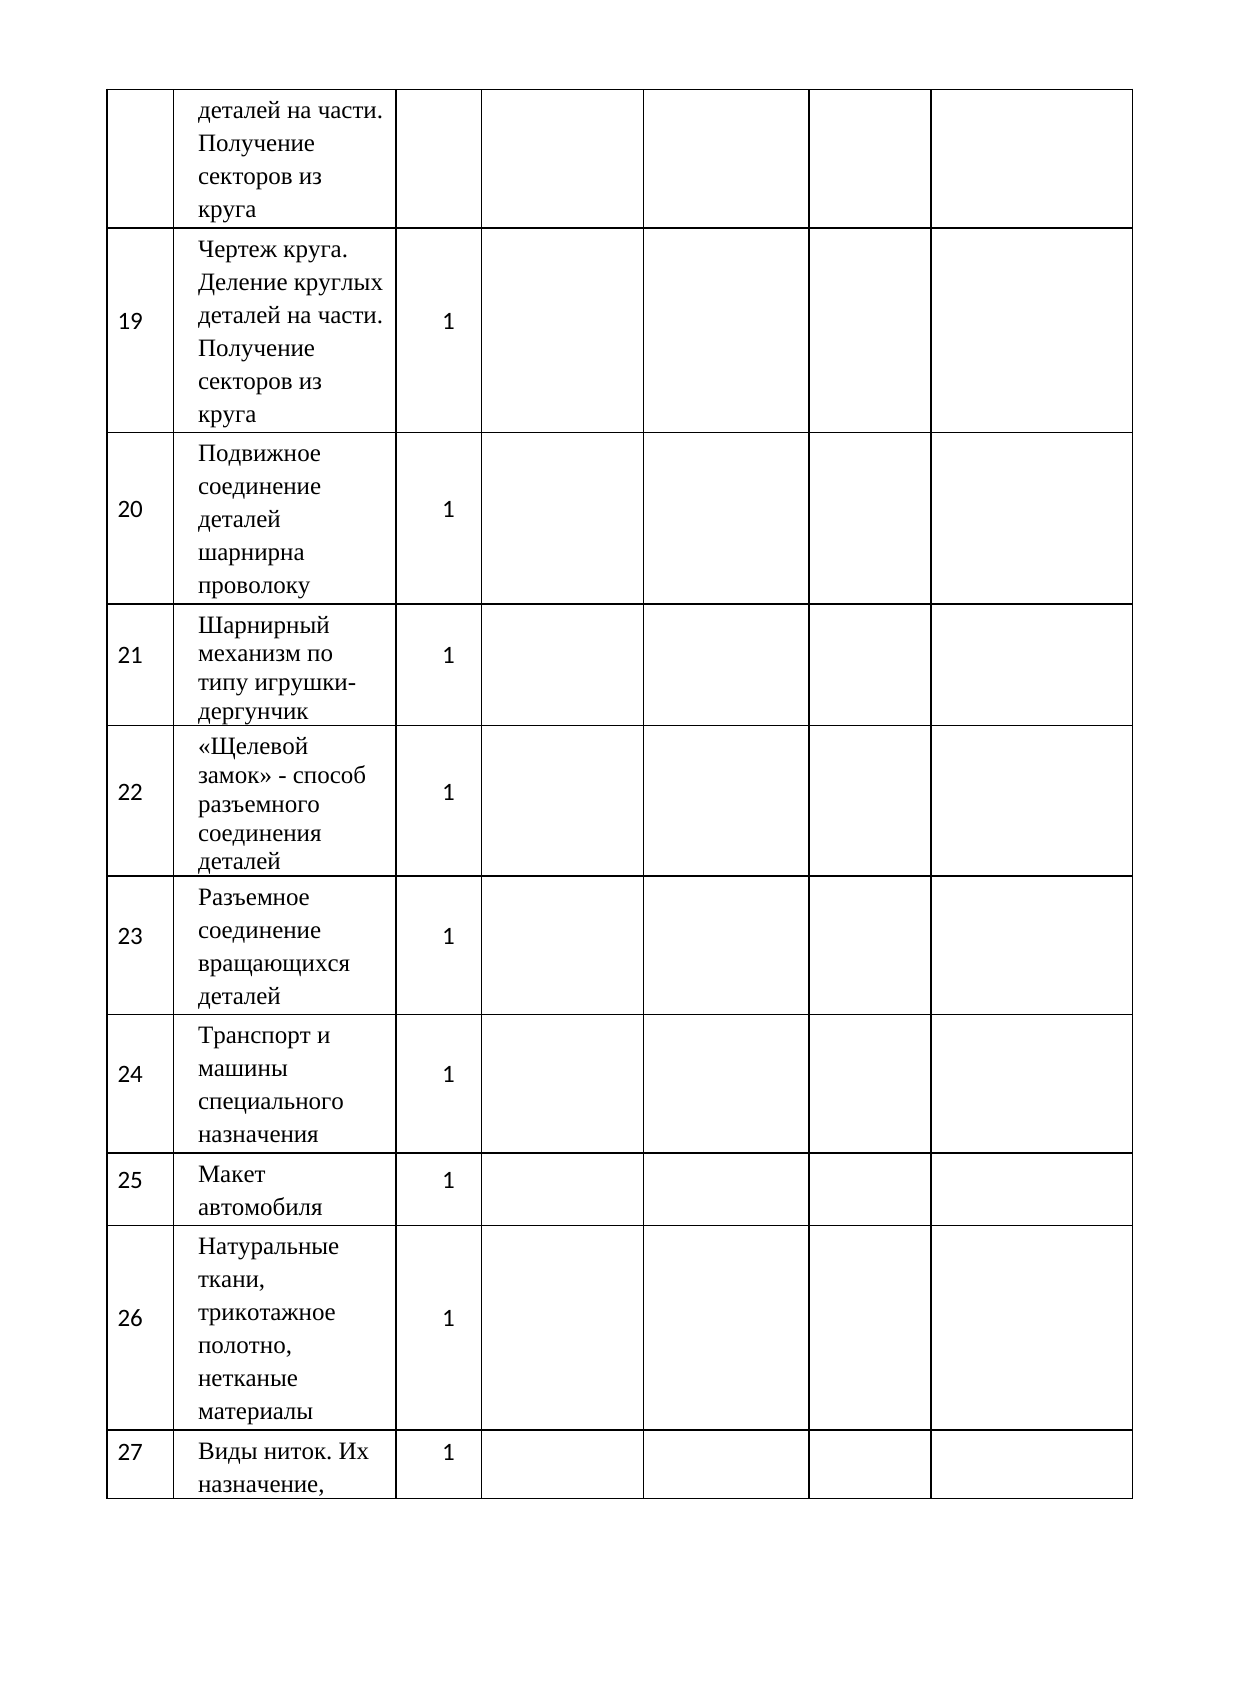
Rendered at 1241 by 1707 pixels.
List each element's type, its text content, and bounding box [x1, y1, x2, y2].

table_cell Шарнирный механизм по типу игрушки-дергунчик [174, 605, 395, 725]
table_cell [644, 1431, 808, 1497]
table_cell [644, 1226, 808, 1429]
table_cell 21 [108, 605, 173, 725]
table_cell [932, 433, 1132, 603]
table_cell Разъемное соединение вращающихся деталей [174, 877, 395, 1014]
table_cell 20 [108, 433, 173, 603]
table_cell [810, 1226, 930, 1429]
table_cell 24 [108, 1015, 173, 1152]
table_cell [810, 433, 930, 603]
table_cell [482, 1154, 643, 1224]
table_cell [644, 433, 808, 603]
table_cell 1 [397, 1226, 481, 1429]
table_cell [482, 877, 643, 1014]
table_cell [174, 229, 395, 431]
table_cell 25 [108, 1154, 173, 1224]
table_cell [644, 90, 808, 227]
table_cell [932, 1154, 1132, 1224]
table_cell [482, 90, 643, 227]
table_cell [932, 1015, 1132, 1152]
table_cell [644, 605, 808, 725]
table_cell [482, 1431, 643, 1497]
table_cell 19 [108, 229, 173, 431]
table_cell [810, 726, 930, 875]
table_cell [810, 877, 930, 1014]
table_cell 26 [108, 1226, 173, 1429]
table_cell [810, 229, 930, 431]
table_cell [482, 726, 643, 875]
table_cell 1 [397, 1431, 481, 1497]
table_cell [174, 1431, 395, 1497]
table_cell [810, 605, 930, 725]
table_cell [644, 726, 808, 875]
table_cell [810, 1431, 930, 1497]
table_cell Транспорт и машины специального назначения [174, 1015, 395, 1152]
table_cell [482, 229, 643, 431]
table_cell Макет автомобиля [174, 1154, 395, 1224]
table_cell [810, 1015, 930, 1152]
table_cell Подвижное соединение деталей шарнирна проволоку [174, 433, 395, 603]
table_cell [644, 1015, 808, 1152]
table_cell 1 [397, 1154, 481, 1224]
table_cell [932, 90, 1132, 227]
table_cell [932, 605, 1132, 725]
table_cell 1 [397, 229, 481, 431]
table_cell 1 [397, 90, 481, 227]
table_cell [482, 1226, 643, 1429]
table_cell 23 [108, 877, 173, 1014]
table_cell 22 [108, 726, 173, 875]
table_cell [174, 90, 395, 227]
table_cell [644, 1154, 808, 1224]
table_cell [644, 877, 808, 1014]
table_cell Натуральные ткани, трикотажное полотно, нетканые материалы [174, 1226, 395, 1429]
table_cell 1 [397, 877, 481, 1014]
table_cell «Щелевой замок» - способ разъемного соединения деталей [174, 726, 395, 875]
table_cell [932, 726, 1132, 875]
table_cell [932, 1431, 1132, 1497]
table_cell [810, 90, 930, 227]
table_cell [482, 605, 643, 725]
table_cell [932, 877, 1132, 1014]
table_cell 27 [108, 1431, 173, 1497]
table_cell [932, 229, 1132, 431]
table_cell 1 [397, 1015, 481, 1152]
table_cell [932, 1226, 1132, 1429]
table_cell 18 [108, 90, 173, 227]
table_cell 1 [397, 433, 481, 603]
table_cell [482, 1015, 643, 1152]
table_cell [482, 433, 643, 603]
table_cell [644, 229, 808, 431]
table_cell 1 [397, 726, 481, 875]
table_cell 1 [397, 605, 481, 725]
table_cell [810, 1154, 930, 1224]
